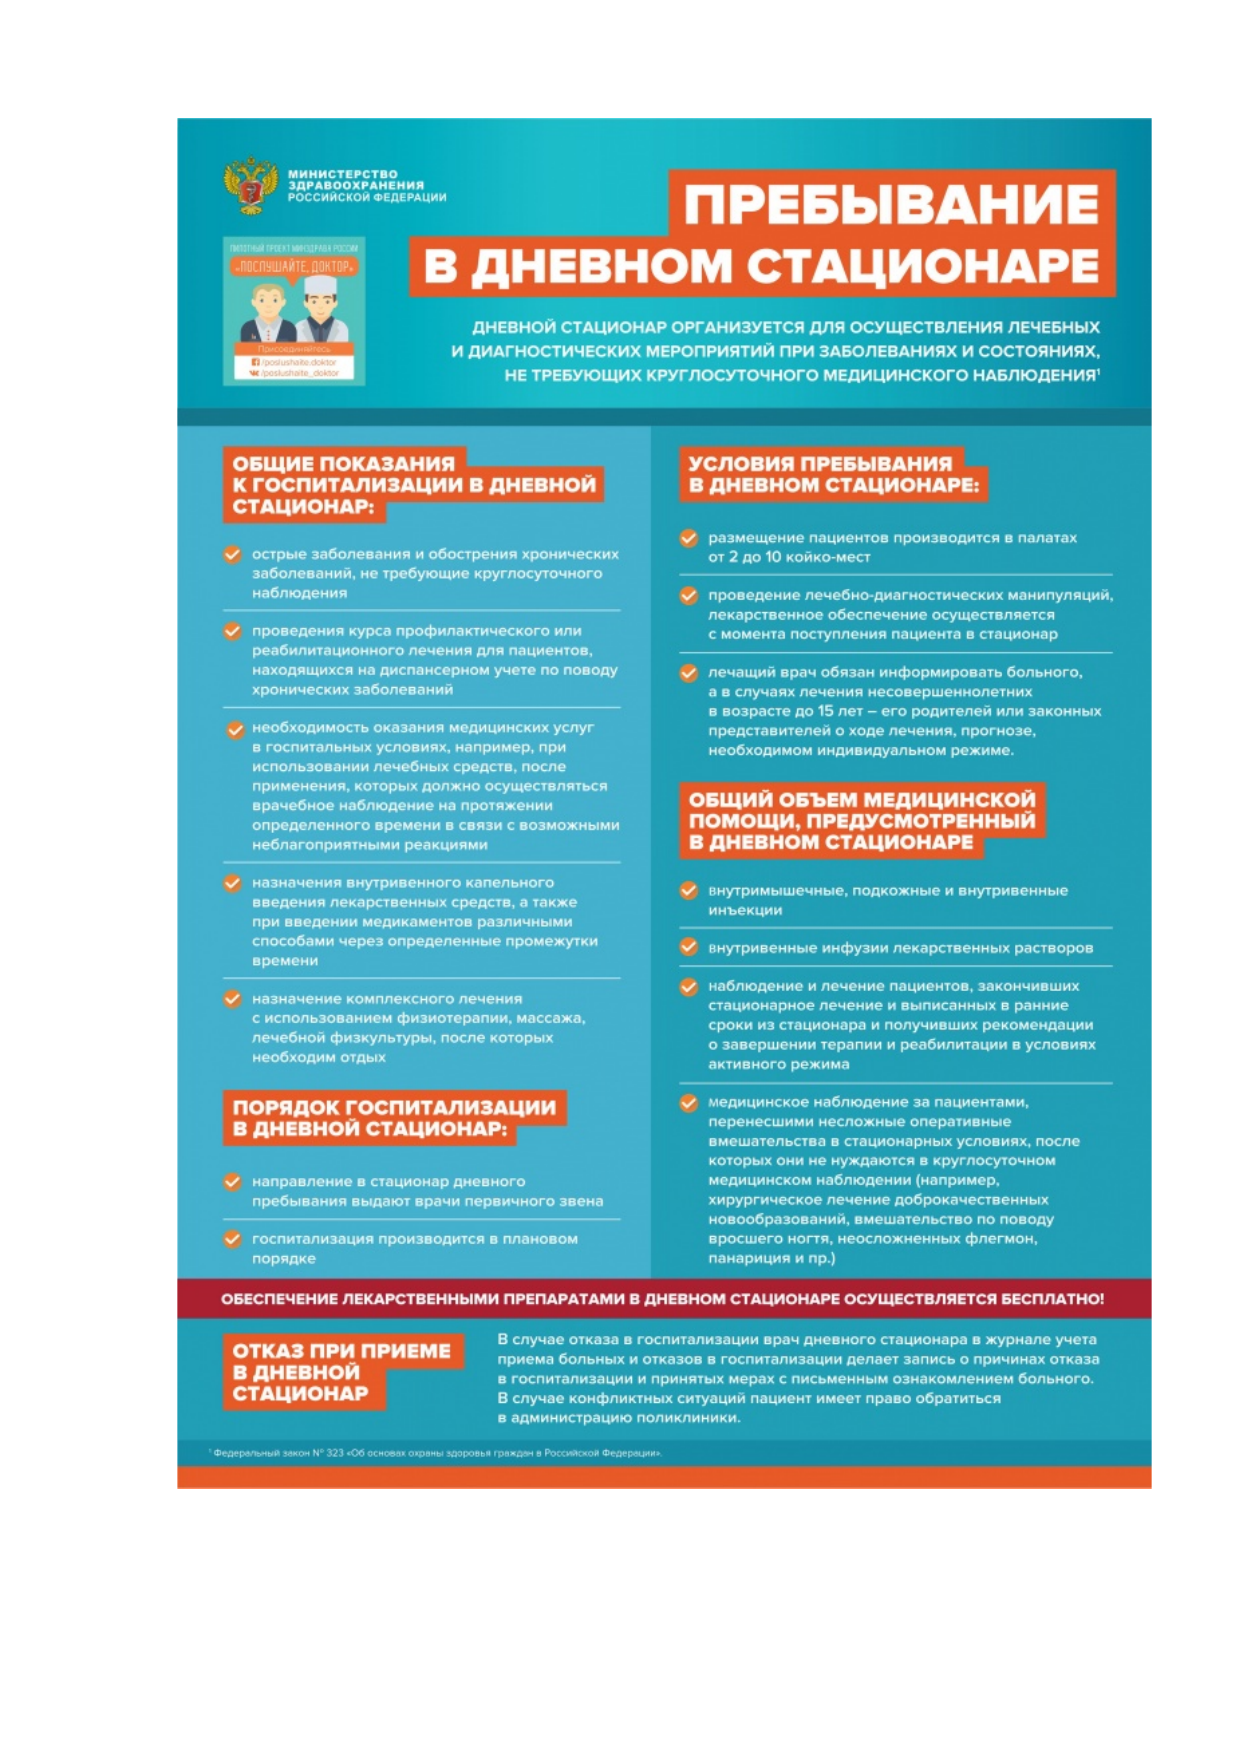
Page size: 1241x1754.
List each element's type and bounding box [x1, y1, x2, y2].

picture [177, 118, 1152, 1489]
